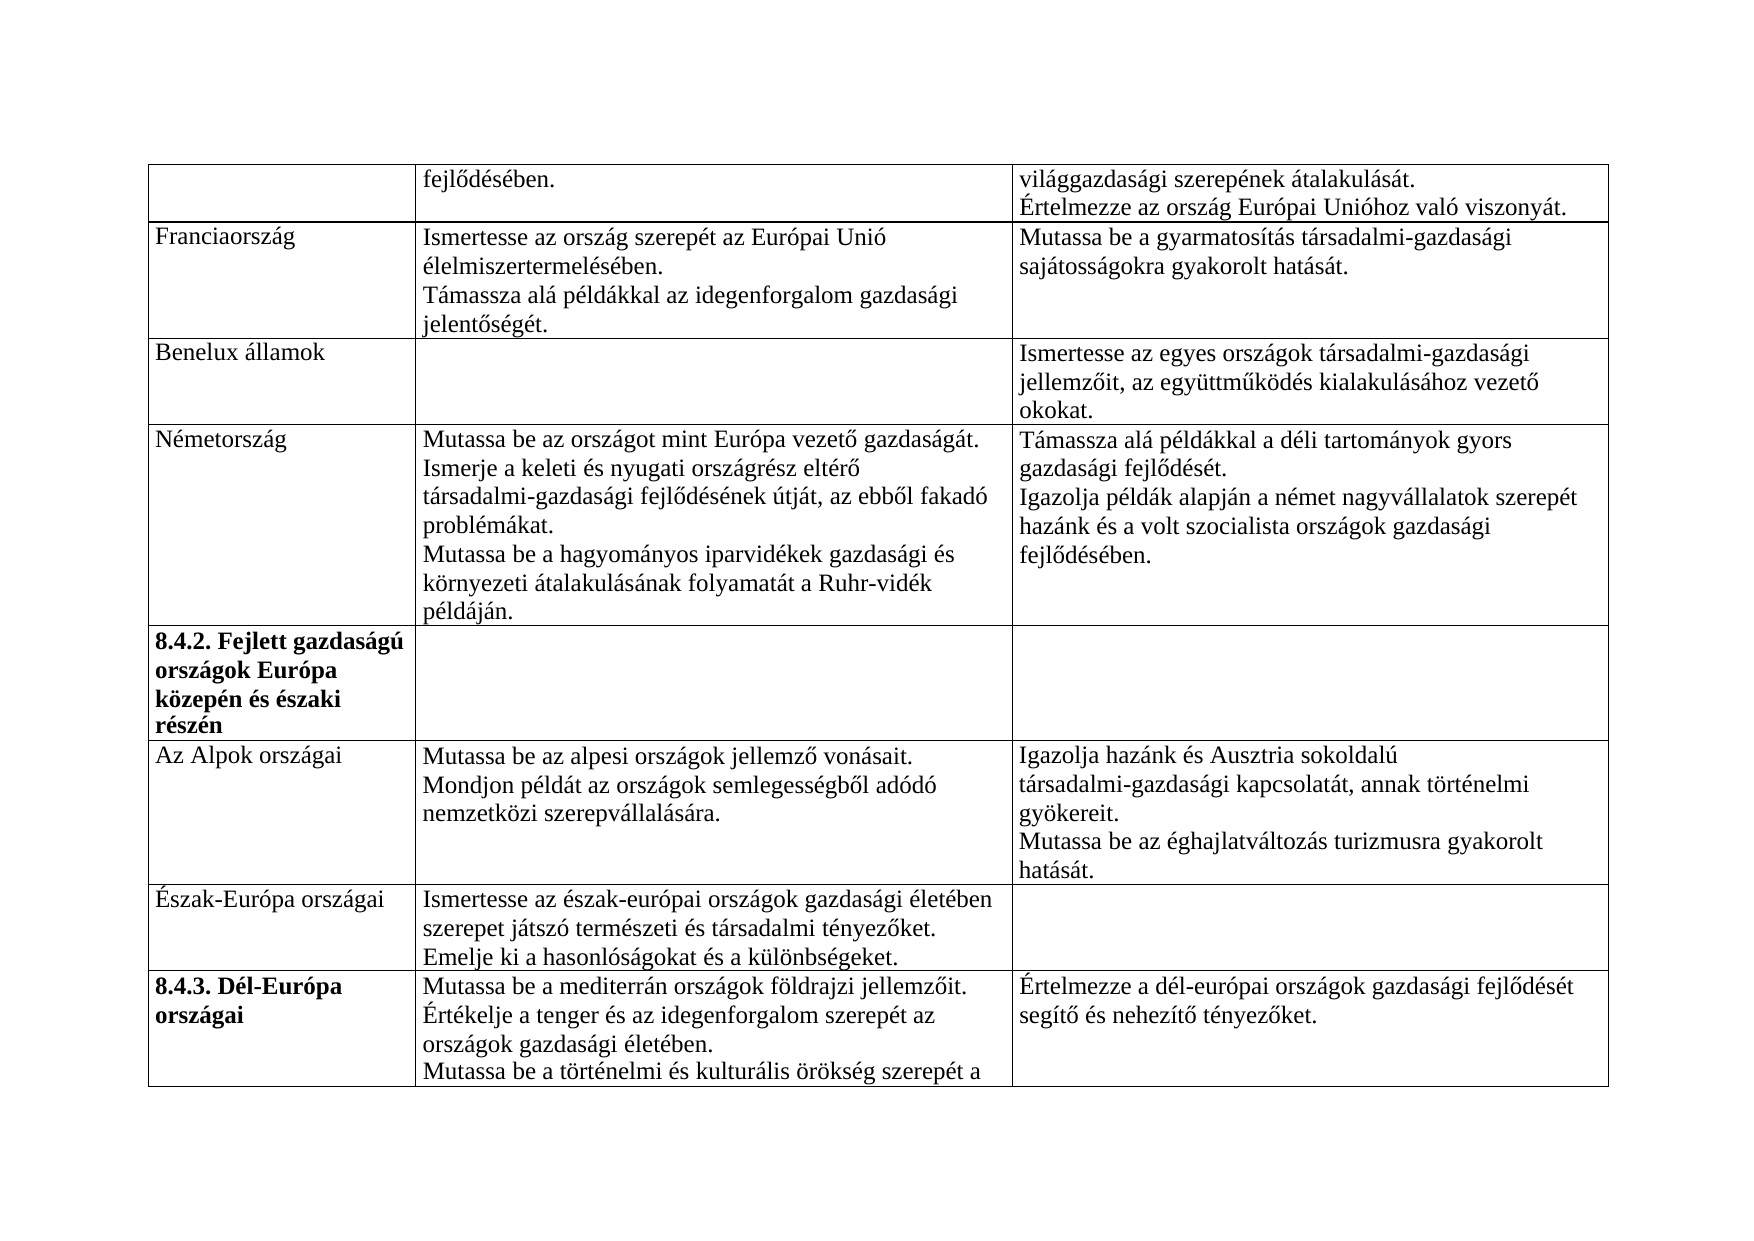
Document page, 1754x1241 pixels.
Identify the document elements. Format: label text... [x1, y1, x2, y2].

table_cell Ismertesse az észak-európai országok gazdasági életében szerepet játszó természeti és társadalmi tényezőket. Emelje ki a hasonlóságokat és a különbségeket. [416, 885, 1012, 970]
table_header [149, 165, 415, 221]
table_cell 8.4.2. Fejlett gazdaságú országok Európa közepén és északi részén [149, 626, 415, 740]
table_cell 8.4.3. Dél-Európa országai [149, 971, 415, 1086]
table_cell Ismertesse az egyes országok társadalmi-gazdasági jellemzőit, az együttműködés kialakulásához vezető okokat. [1013, 339, 1608, 424]
table_cell Németország [149, 425, 415, 625]
table_cell Mutassa be az alpesi országok jellemző vonásait. Mondjon példát az országok semlegességből adódó nemzetközi szerepvállalására. [416, 741, 1012, 884]
table_cell [1013, 885, 1608, 970]
table_cell [416, 626, 1012, 740]
table_cell Ismertesse az ország szerepét az Európai Unió élelmiszertermelésében. Támassza alá példákkal az idegenforgalom gazdasági jelentőségét. [416, 223, 1012, 337]
table_cell Észak-Európa országai [149, 885, 415, 970]
table_cell Mutassa be a gyarmatosítás társadalmi-gazdasági sajátosságokra gyakorolt hatását. [1013, 223, 1608, 337]
table_cell [416, 339, 1012, 424]
table_cell Mutassa be az országot mint Európa vezető gazdaságát. Ismerje a keleti és nyugati országrész eltérő társadalmi-gazdasági fejlődésének útját, az ebből fakadó problémákat. Mutassa be a hagyományos iparvidékek gazdasági és környezeti átalakulásának folyamatát a Ruhr-vidék példáján. [416, 425, 1012, 625]
table_cell Igazolja hazánk és Ausztria sokoldalú társadalmi-gazdasági kapcsolatát, annak történelmi gyökereit. Mutassa be az éghajlatváltozás turizmusra gyakorolt hatását. [1013, 741, 1608, 884]
table_cell Mutassa be a mediterrán országok földrajzi jellemzőit. Értékelje a tenger és az idegenforgalom szerepét az országok gazdasági életében. Mutassa be a történelmi és kulturális örökség szerepét a [416, 971, 1012, 1086]
table_cell Az Alpok országai [149, 741, 415, 884]
table_cell Franciaország [149, 223, 415, 337]
table_header világgazdasági szerepének átalakulását. Értelmezze az ország Európai Unióhoz való viszonyát. [1013, 165, 1608, 221]
table_cell [1013, 626, 1608, 740]
table_header fejlődésében. [416, 165, 1012, 221]
table_cell Benelux államok [149, 339, 415, 424]
table_cell Értelmezze a dél-európai országok gazdasági fejlődését segítő és nehezítő tényezőket. [1013, 971, 1608, 1086]
table_cell Támassza alá példákkal a déli tartományok gyors gazdasági fejlődését. Igazolja példák alapján a német nagyvállalatok szerepét hazánk és a volt szocialista országok gazdasági fejlődésében. [1013, 425, 1608, 625]
